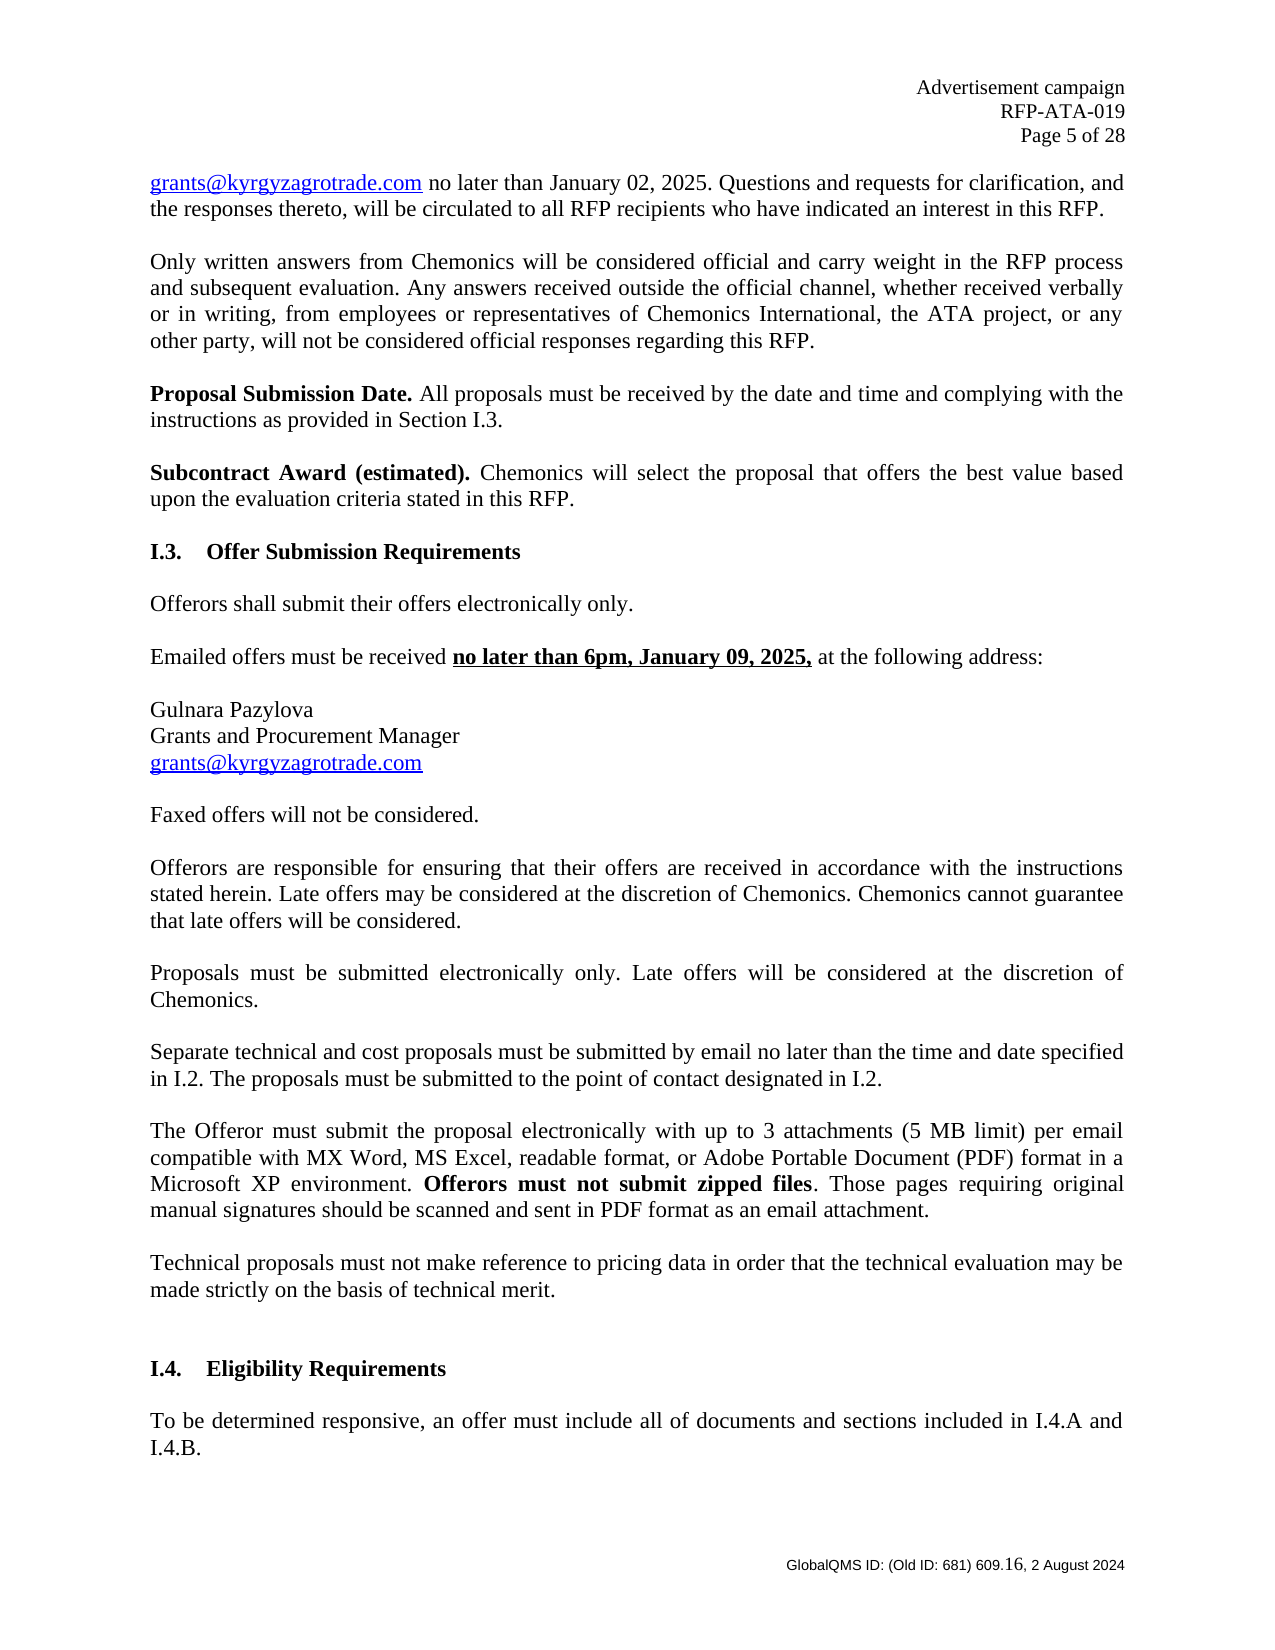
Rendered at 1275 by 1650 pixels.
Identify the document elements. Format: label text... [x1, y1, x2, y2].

text grants@kyrgyzagrotrade.com [150, 748, 1125, 775]
text Faxed offers will not be considered. [150, 801, 1125, 828]
text To be determined responsive, an offer must include all of documents and sections included in I.4.A and I.4.B. [150, 1407, 1125, 1460]
text Grants and Procurement Manager [150, 722, 1125, 748]
text Proposal Submission Date. All proposals must be received by the date and time and complying with the instructions as provided in Section I.3. [150, 379, 1125, 432]
list Eligibility Requirements [150, 1355, 1125, 1381]
text Separate technical and cost proposals must be submitted by email no later than the time and date specified in I.2. The proposals must be submitted to the point of contact designated in I.2. [150, 1038, 1125, 1091]
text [150, 169, 1125, 221]
text Proposals must be submitted electronically only. Late offers will be considered at the discretion of Chemonics. [150, 959, 1125, 1012]
text Only written answers from Chemonics will be considered official and carry weight in the RFP process and subsequent evaluation. Any answers received outside the official channel, whether received verbally or in writing, from employees or representatives of Chemonics International, the ATA project, or any other party, will not be considered official responses regarding this RFP. [150, 248, 1125, 353]
text Emailed offers must be received no later than 6pm, January 09, 2025, at the following address: [150, 643, 1125, 669]
text Offerors shall submit their offers electronically only. [150, 590, 1125, 617]
list Offer Submission Requirements [150, 538, 1125, 564]
text Subcontract Award (estimated). Chemonics will select the proposal that offers the best value based upon the evaluation criteria stated in this RFP. [150, 459, 1125, 511]
text The Offeror must submit the proposal electronically with up to 3 attachments (5 MB limit) per email compatible with MX Word, MS Excel, readable format, or Adobe Portable Document (PDF) format in a Microsoft XP environment. Offerors must not submit zipped files. Those pages requiring original manual signatures should be scanned and sent in PDF format as an email attachment. [150, 1117, 1125, 1223]
text Offerors are responsible for ensuring that their offers are received in accordance with the instructions stated herein. Late offers may be considered at the discretion of Chemonics. Chemonics cannot guarantee that late offers will be considered. [150, 854, 1125, 933]
text Technical proposals must not make reference to pricing data in order that the technical evaluation may be made strictly on the basis of technical merit. [150, 1249, 1125, 1302]
text Gulnara Pazylova [150, 696, 1125, 722]
